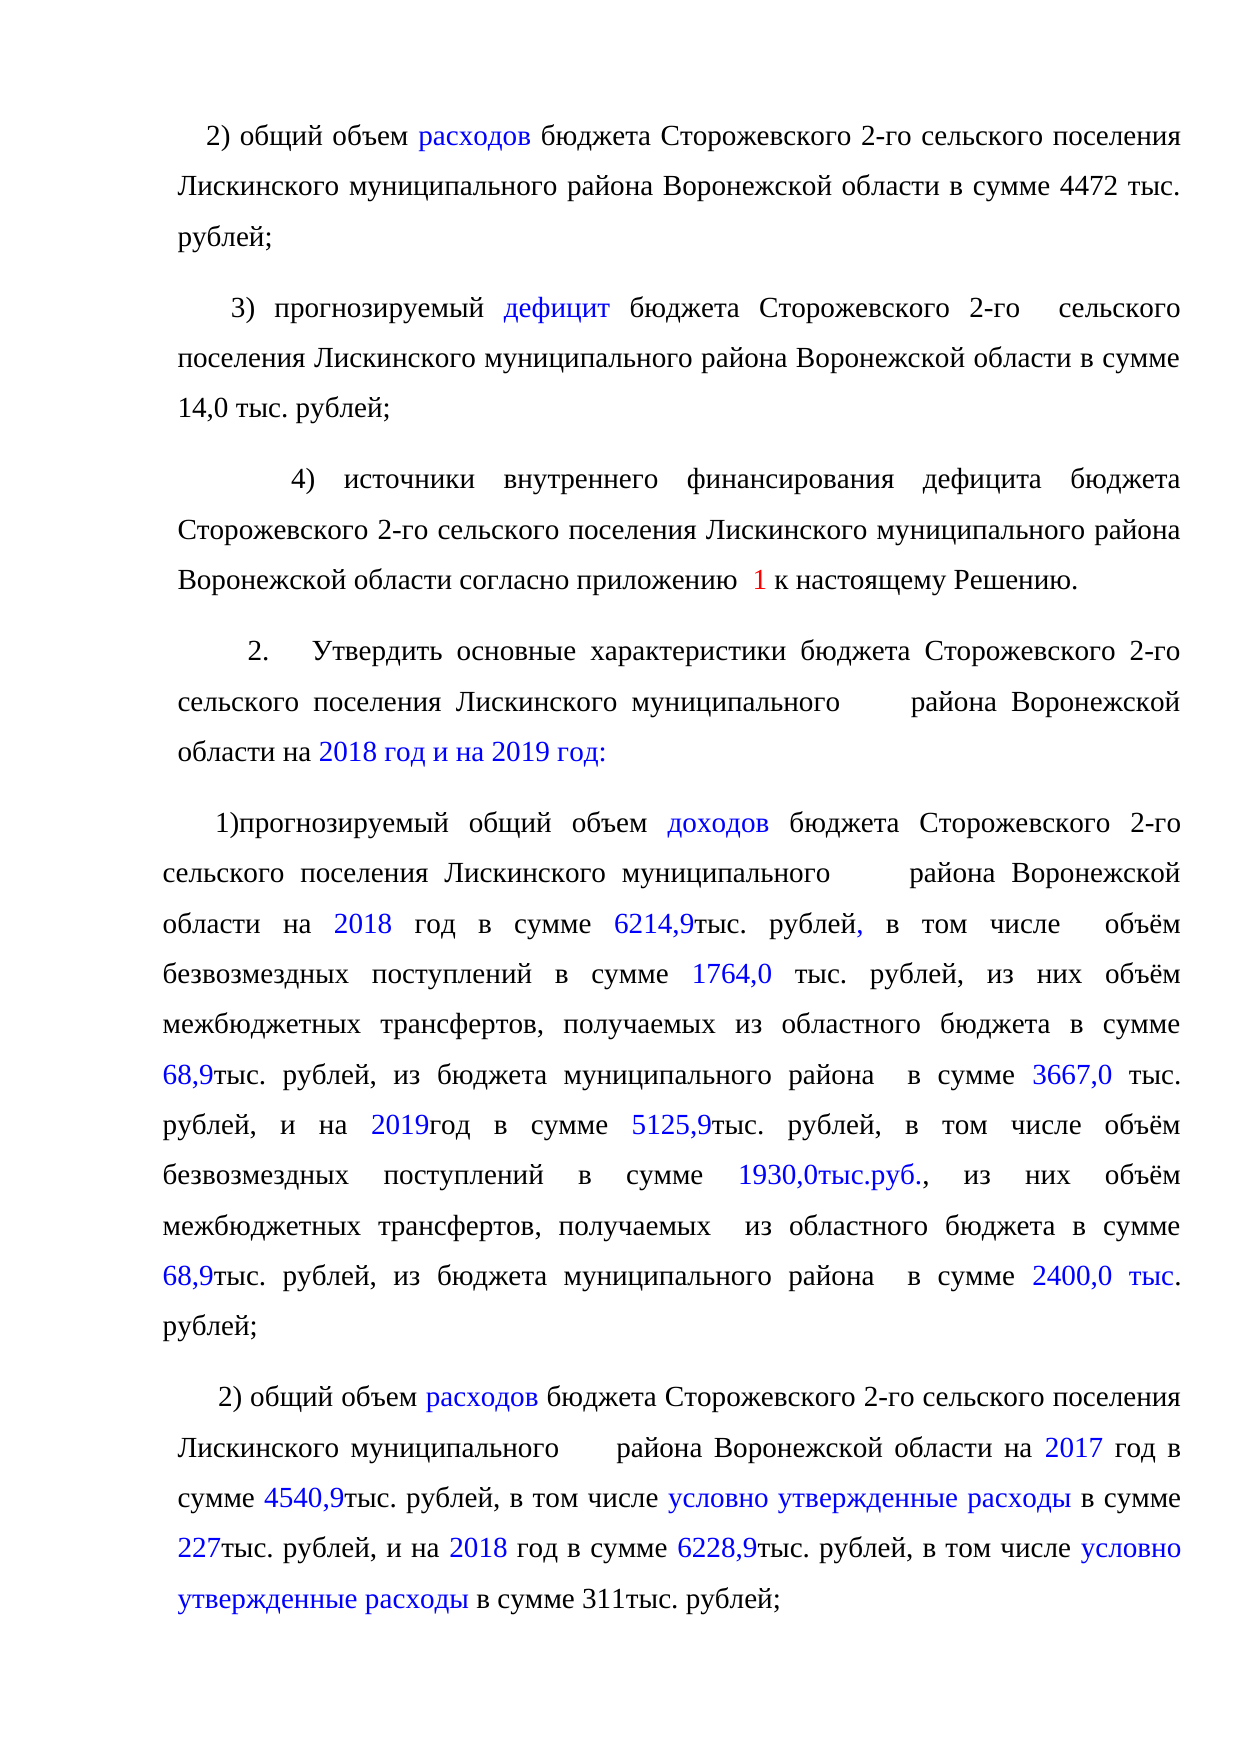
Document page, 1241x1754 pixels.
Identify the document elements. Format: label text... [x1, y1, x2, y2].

text 2) общий объем расходов бюджета Сторожевского 2-го сельского поселения Лискинского муниципального района Воронежской области в сумме 4472 тыс. рублей; [177, 118, 1181, 252]
text 2. Утвердить основные характеристики бюджета Сторожевского 2-го сельского поселения Лискинского муниципального района Воронежской области на 2018 год и на 2019 год: [177, 633, 1181, 768]
text 4) источники внутреннего финансирования дефицита бюджета Сторожевского 2-го сельского поселения Лискинского муниципального района Воронежской области согласно приложению 1 к настоящему Решению. [177, 462, 1181, 596]
text 3) прогнозируемый дефицит бюджета Сторожевского 2-го сельского поселения Лискинского муниципального района Воронежской области в сумме 14,0 тыс. рублей; [177, 290, 1181, 424]
text 2) общий объем расходов бюджета Сторожевского 2-го сельского поселения Лискинского муниципального района Воронежской области на 2017 год в сумме 4540,9тыс. рублей, в том числе условно утвержденные расходы в сумме 227тыс. рублей, и на 2018 год в сумме 6228,9тыс. рублей, в том числе условно утвержденные расходы в сумме 311тыс. рублей; [177, 1379, 1181, 1614]
text 1)прогнозируемый общий объем доходов бюджета Сторожевского 2-го сельского поселения Лискинского муниципального района Воронежской области на 2018 год в сумме 6214,9тыс. рублей, в том числе объём безвозмездных поступлений в сумме 1764,0 тыс. рублей, из них объём межбюджетных трансфертов, получаемых из областного бюджета в сумме 68,9тыс. рублей, из бюджета муниципального района в сумме 3667,0 тыс. рублей, и на 2019год в сумме 5125,9тыс. рублей, в том числе объём безвозмездных поступлений в сумме 1930,0тыс.руб., из них объём межбюджетных трансфертов, получаемых из областного бюджета в сумме 68,9тыс. рублей, из бюджета муниципального района в сумме 2400,0 тыс. рублей; [162, 805, 1181, 1342]
